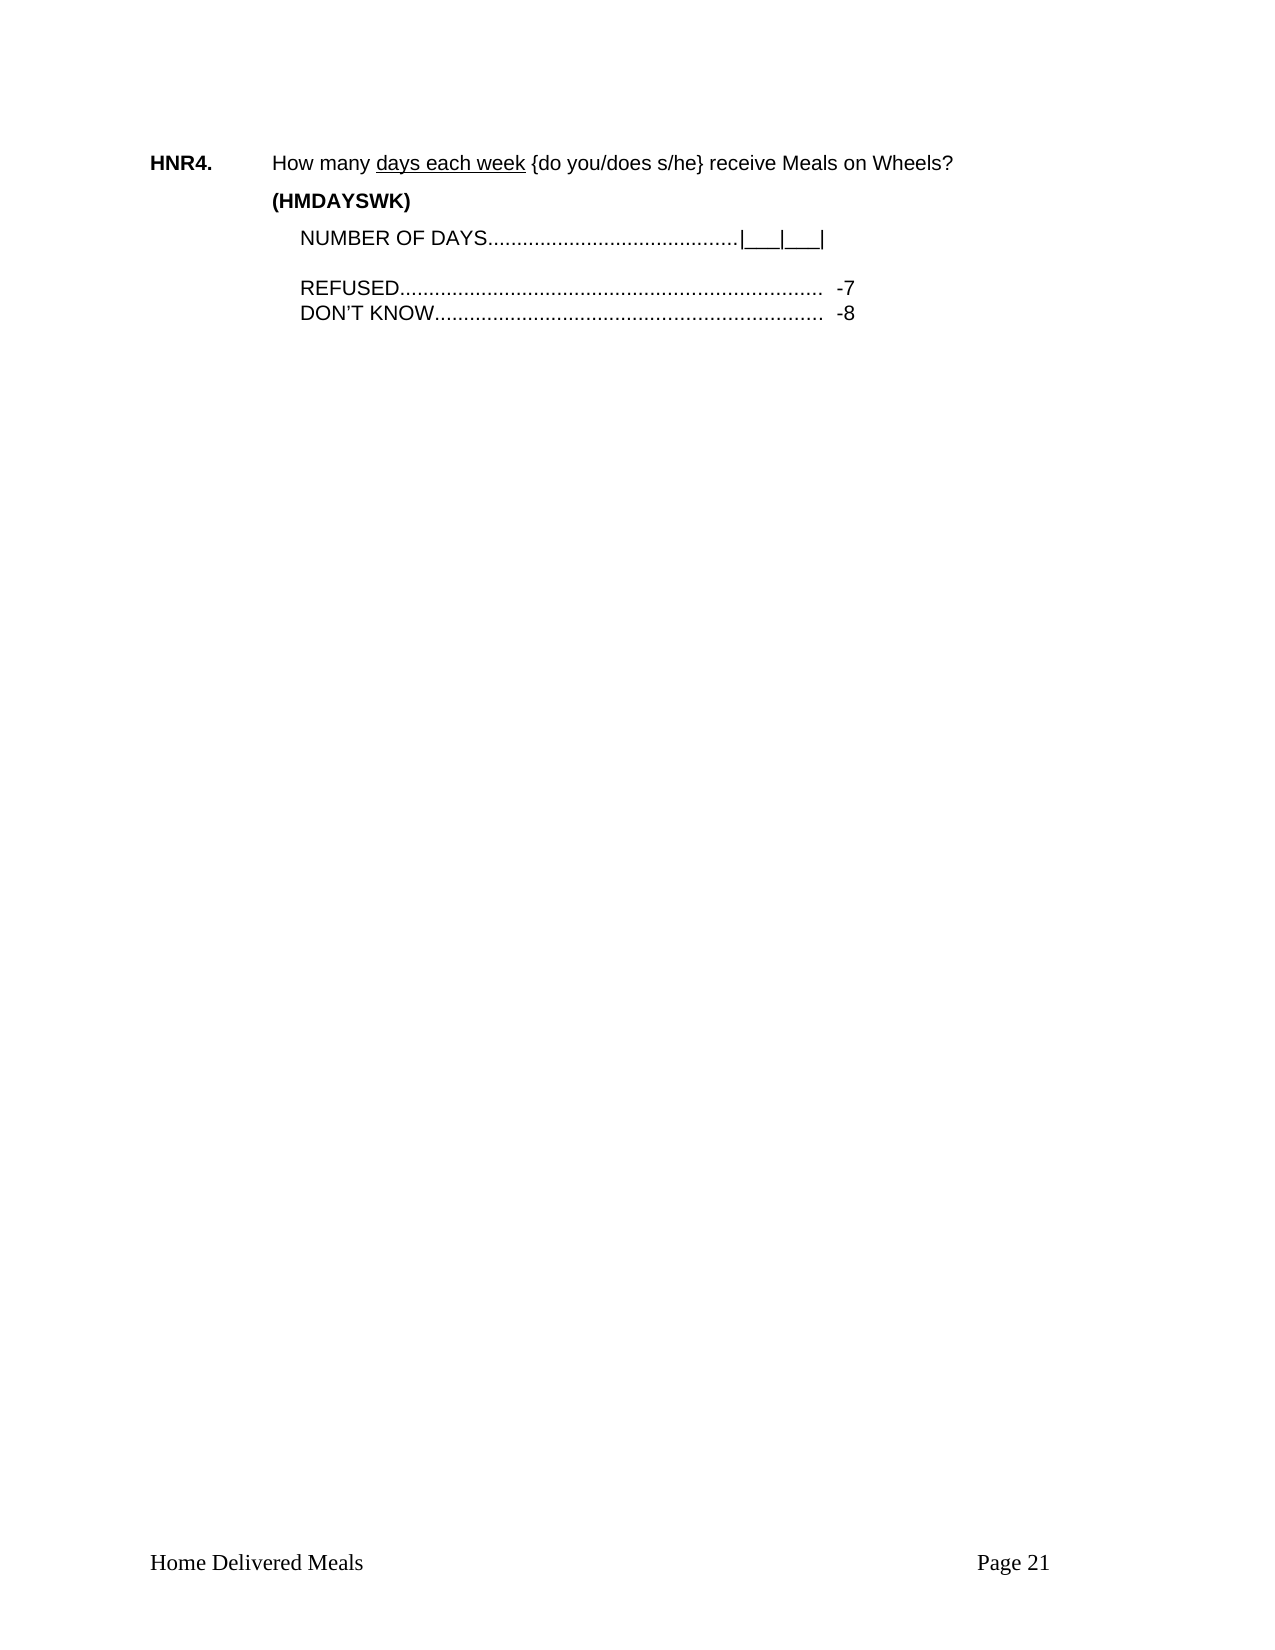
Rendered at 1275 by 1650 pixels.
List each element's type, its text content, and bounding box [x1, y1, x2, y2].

text REFUSED -7 [300, 275, 787, 300]
text (HMDAYSWK) [272, 187, 1125, 212]
text NUMBER OF DAYS |___|___| [300, 225, 787, 250]
text DON’T KNOW -8 [300, 300, 787, 325]
text HNR4. How many days each week {do you/does s/he} receive Meals on Wheels? [150, 150, 1125, 175]
